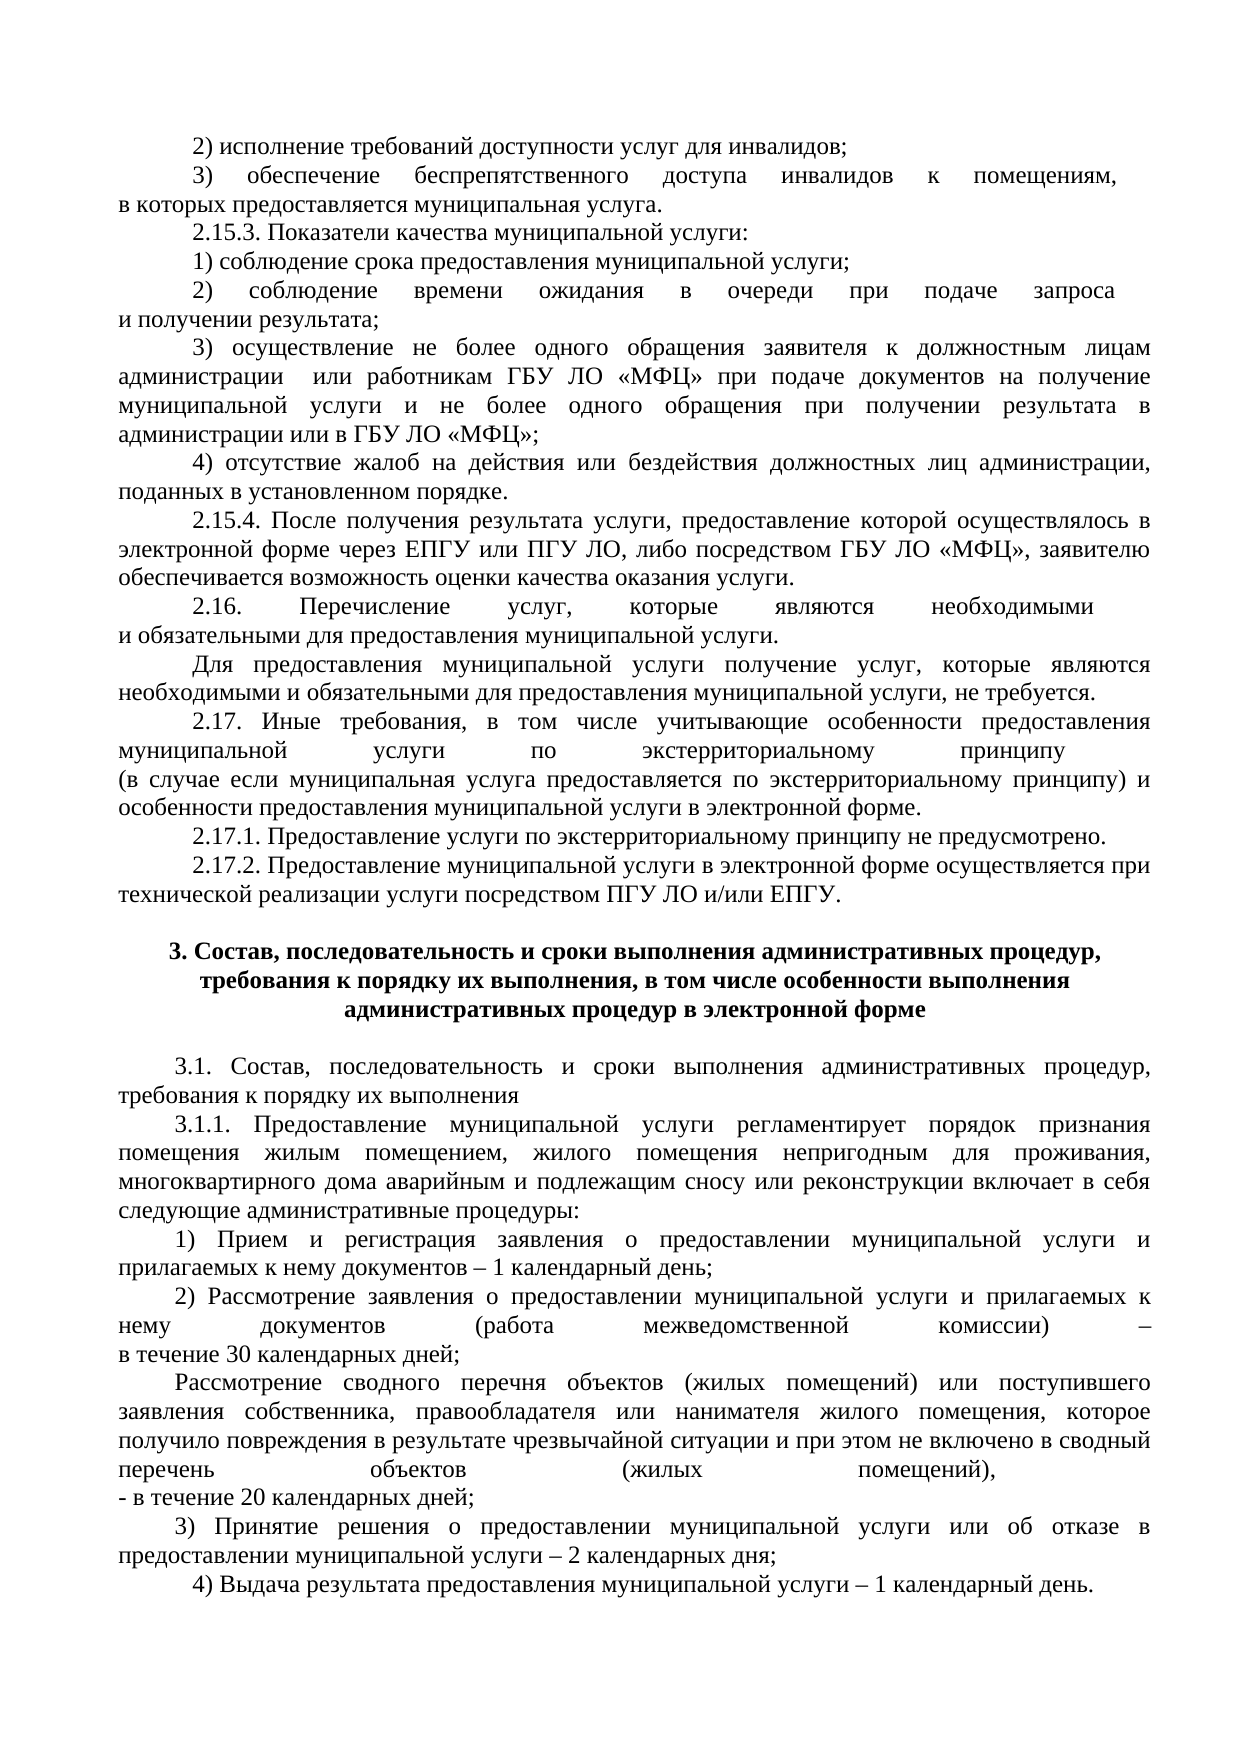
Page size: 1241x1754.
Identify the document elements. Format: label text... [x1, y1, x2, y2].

text Рассмотрение сводного перечня объектов (жилых помещений) или поступившего заявления собственника, правообладателя или нанимателя жилого помещения, которое получило повреждения в результате чрезвычайной ситуации и при этом не включено в сводный перечень объектов (жилых помещений), - в течение 20 календарных дней; [118, 1367, 1152, 1511]
text 2.15.3. Показатели качества муниципальной услуги: [118, 217, 1152, 246]
text 2.15.4. После получения результата услуги, предоставление которой осуществлялось в электронной форме через ЕПГУ или ПГУ ЛО, либо посредством ГБУ ЛО «МФЦ», заявителю обеспечивается возможность оценки качества оказания услуги. [118, 505, 1152, 591]
text 4) Выдача результата предоставления муниципальной услуги – 1 календарный день. [118, 1569, 1152, 1597]
text 1) соблюдение срока предоставления муниципальной услуги; [118, 246, 1152, 275]
text 3) осуществление не более одного обращения заявителя к должностным лицам администрации или работникам ГБУ ЛО «МФЦ» при подаче документов на получение муниципальной услуги и не более одного обращения при получении результата в администрации или в ГБУ ЛО «МФЦ»; [118, 332, 1152, 447]
text 2.17.1. Предоставление услуги по экстерриториальному принципу не предусмотрено. [118, 821, 1152, 850]
text 3) обеспечение беспрепятственного доступа инвалидов к помещениям, в которых предоставляется муниципальная услуга. [118, 160, 1152, 217]
text 2) исполнение требований доступности услуг для инвалидов; [118, 131, 1152, 160]
text 4) отсутствие жалоб на действия или бездействия должностных лиц администрации, поданных в установленном порядке. [118, 447, 1152, 505]
text 2.16. Перечисление услуг, которые являются необходимыми и обязательными для предоставления муниципальной услуги. [118, 591, 1152, 649]
text 2) Рассмотрение заявления о предоставлении муниципальной услуги и прилагаемых к нему документов (работа межведомственной комиссии) – в течение 30 календарных дней; [118, 1281, 1152, 1367]
text 2.17. Иные требования, в том числе учитывающие особенности предоставления муниципальной услуги по экстерриториальному принципу (в случае если муниципальная услуга предоставляется по экстерриториальному принципу) и особенности предоставления муниципальной услуги в электронной форме. [118, 706, 1152, 821]
text Для предоставления муниципальной услуги получение услуг, которые являются необходимыми и обязательными для предоставления муниципальной услуги, не требуется. [118, 649, 1152, 706]
text 2.17.2. Предоставление муниципальной услуги в электронной форме осуществляется при технической реализации услуги посредством ПГУ ЛО и/или ЕПГУ. [118, 850, 1152, 907]
subtitle 3. Состав, последовательность и сроки выполнения административных процедур, требования к порядку их выполнения, в том числе особенности выполнения административных процедур в электронной форме [118, 936, 1152, 1022]
text 3.1.1. Предоставление муниципальной услуги регламентирует порядок признания помещения жилым помещением, жилого помещения непригодным для проживания, многоквартирного дома аварийным и подлежащим сносу или реконструкции включает в себя следующие административные процедуры: [118, 1109, 1152, 1224]
text 1) Прием и регистрация заявления о предоставлении муниципальной услуги и прилагаемых к нему документов – 1 календарный день; [118, 1224, 1152, 1281]
text 2) соблюдение времени ожидания в очереди при подаче запроса и получении результата; [118, 275, 1152, 332]
text 3.1. Состав, последовательность и сроки выполнения административных процедур, требования к порядку их выполнения [118, 1051, 1152, 1109]
text 3) Принятие решения о предоставлении муниципальной услуги или об отказе в предоставлении муниципальной услуги – 2 календарных дня; [118, 1511, 1152, 1569]
